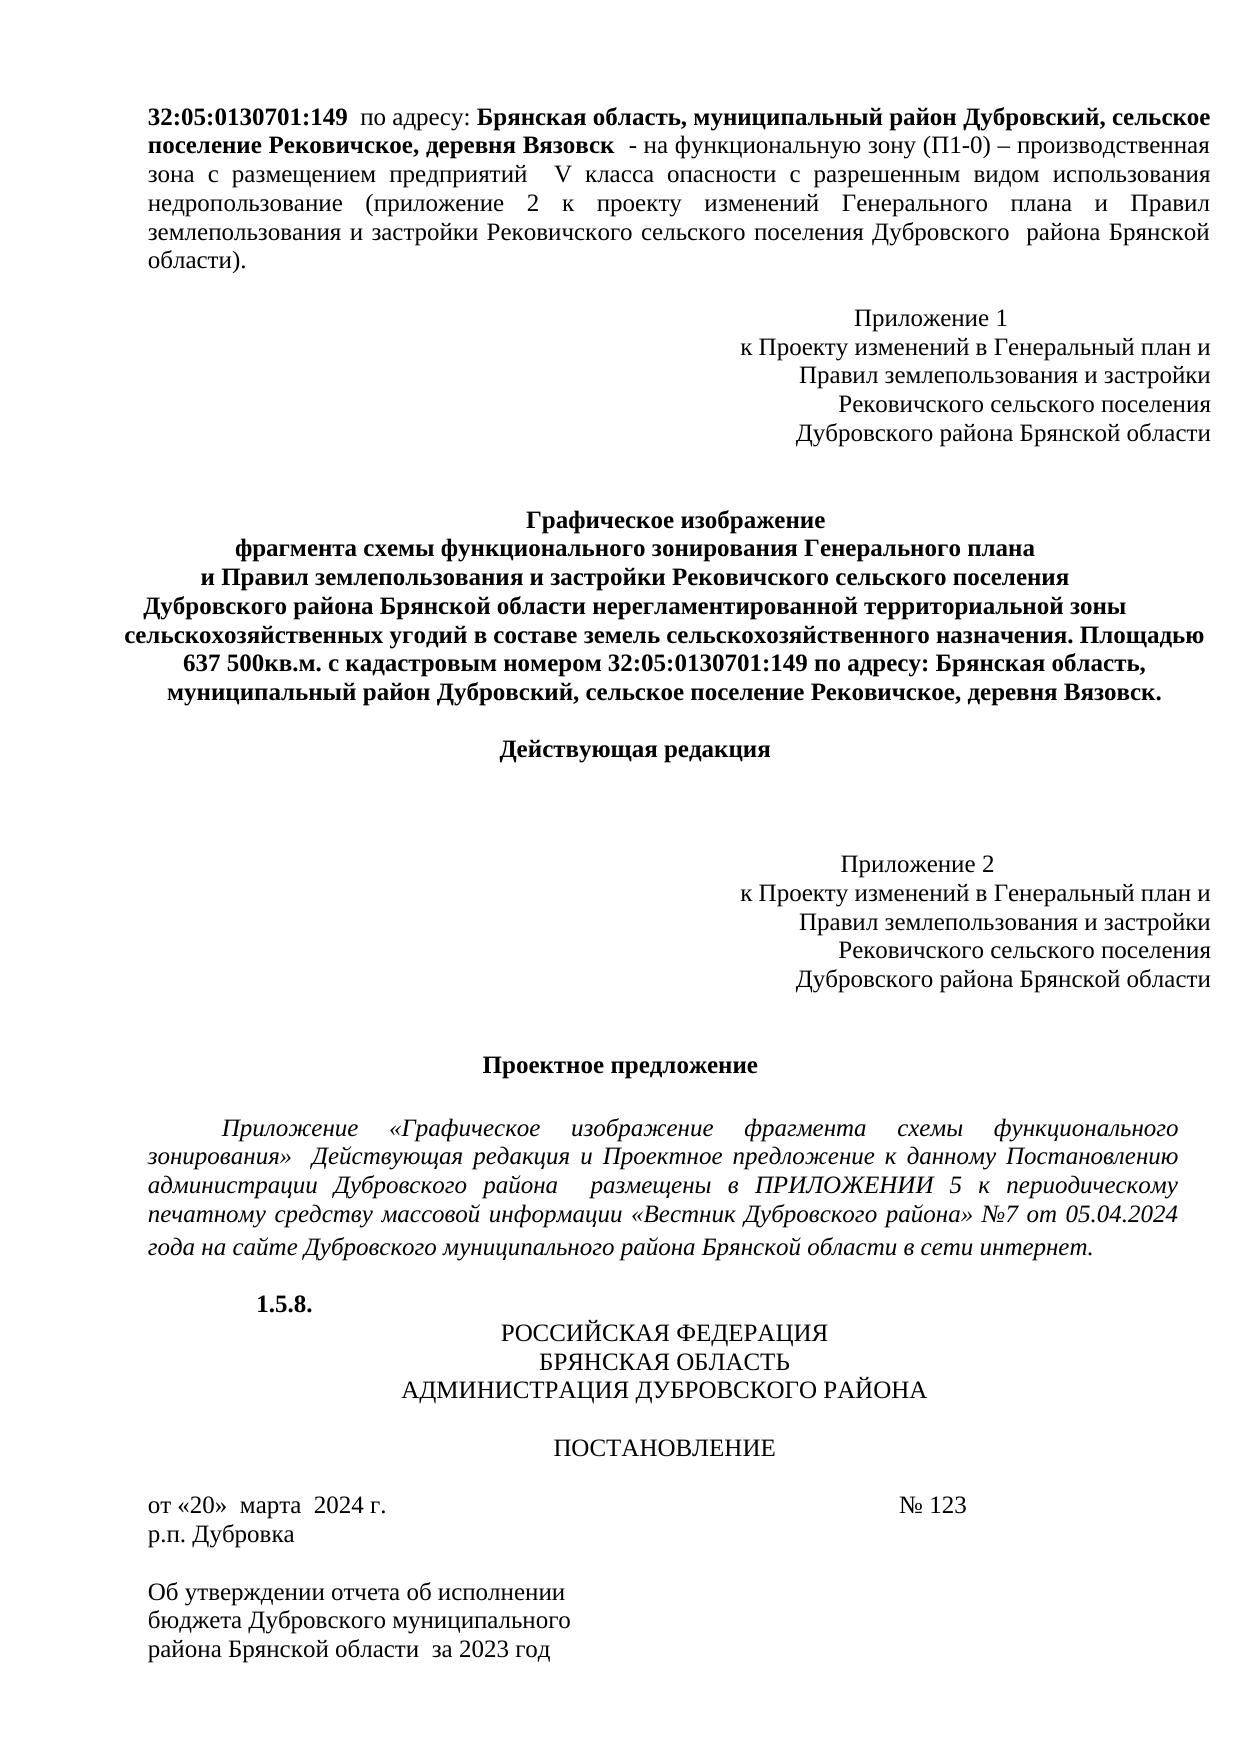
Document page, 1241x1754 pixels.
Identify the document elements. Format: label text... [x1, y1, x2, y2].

text фрагмента схемы функционального зонирования Генерального плана [59, 533, 1211, 562]
text к Проекту изменений в Генеральный план и [59, 878, 1211, 907]
text бюджета Дубровского муниципального [148, 1605, 1181, 1634]
text Дубровского района Брянской области [59, 964, 1211, 993]
text р.п. Дубровка [148, 1519, 1181, 1548]
text Об утверждении отчета об исполнении [148, 1577, 1181, 1605]
text Графическое изображение [59, 505, 1211, 533]
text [148, 102, 1211, 274]
text Проектное предложение [59, 1050, 1181, 1079]
text Дубровского района Брянской области нерегламентированной территориальной зоны сельскохозяйственных угодий в составе земель сельскохозяйственного назначения. Площадью 637 500кв.м. с кадастровым номером 32:05:0130701:149 по адресу: Брянская область, муниципальный район Дубровский, сельское поселение Рековичское, деревня Вязовск. [59, 591, 1211, 706]
text Действующая редакция [59, 734, 1211, 763]
text района Брянской области за 2023 год [148, 1634, 1181, 1663]
text Правил землепользования и застройки [59, 361, 1211, 389]
text и Правил землепользования и застройки Рековичского сельского поселения [59, 562, 1211, 591]
text Дубровского района Брянской области [59, 418, 1211, 447]
text АДМИНИСТРАЦИЯ ДУБРОВСКОГО РАЙОНА [148, 1375, 1181, 1404]
text РОССИЙСКАЯ ФЕДЕРАЦИЯ [148, 1318, 1181, 1347]
text Рековичского сельского поселения [59, 389, 1211, 418]
text Рековичского сельского поселения [59, 935, 1211, 964]
text БРЯНСКАЯ ОБЛАСТЬ [148, 1347, 1181, 1375]
text Приложение 2 [59, 849, 1211, 878]
text Правил землепользования и застройки [59, 907, 1211, 935]
text Приложение «Графическое изображение фрагмента схемы функционального зонирования» Действующая редакция и Проектное предложение к данному Постановлению администрации Дубровского района размещены в ПРИЛОЖЕНИИ 5 к периодическому печатному средству массовой информации «Вестник Дубровского района» №7 от 05.04.2024 года на сайте Дубровского муниципального района Брянской области в сети интернет. [148, 1113, 1181, 1261]
text ПОСТАНОВЛЕНИЕ [148, 1433, 1181, 1462]
text Приложение 1 [148, 303, 1211, 332]
text 1.5.8. [59, 1289, 1181, 1318]
text к Проекту изменений в Генеральный план и [59, 332, 1211, 361]
text от «20» марта 2024 г. № 123 [148, 1490, 1181, 1519]
